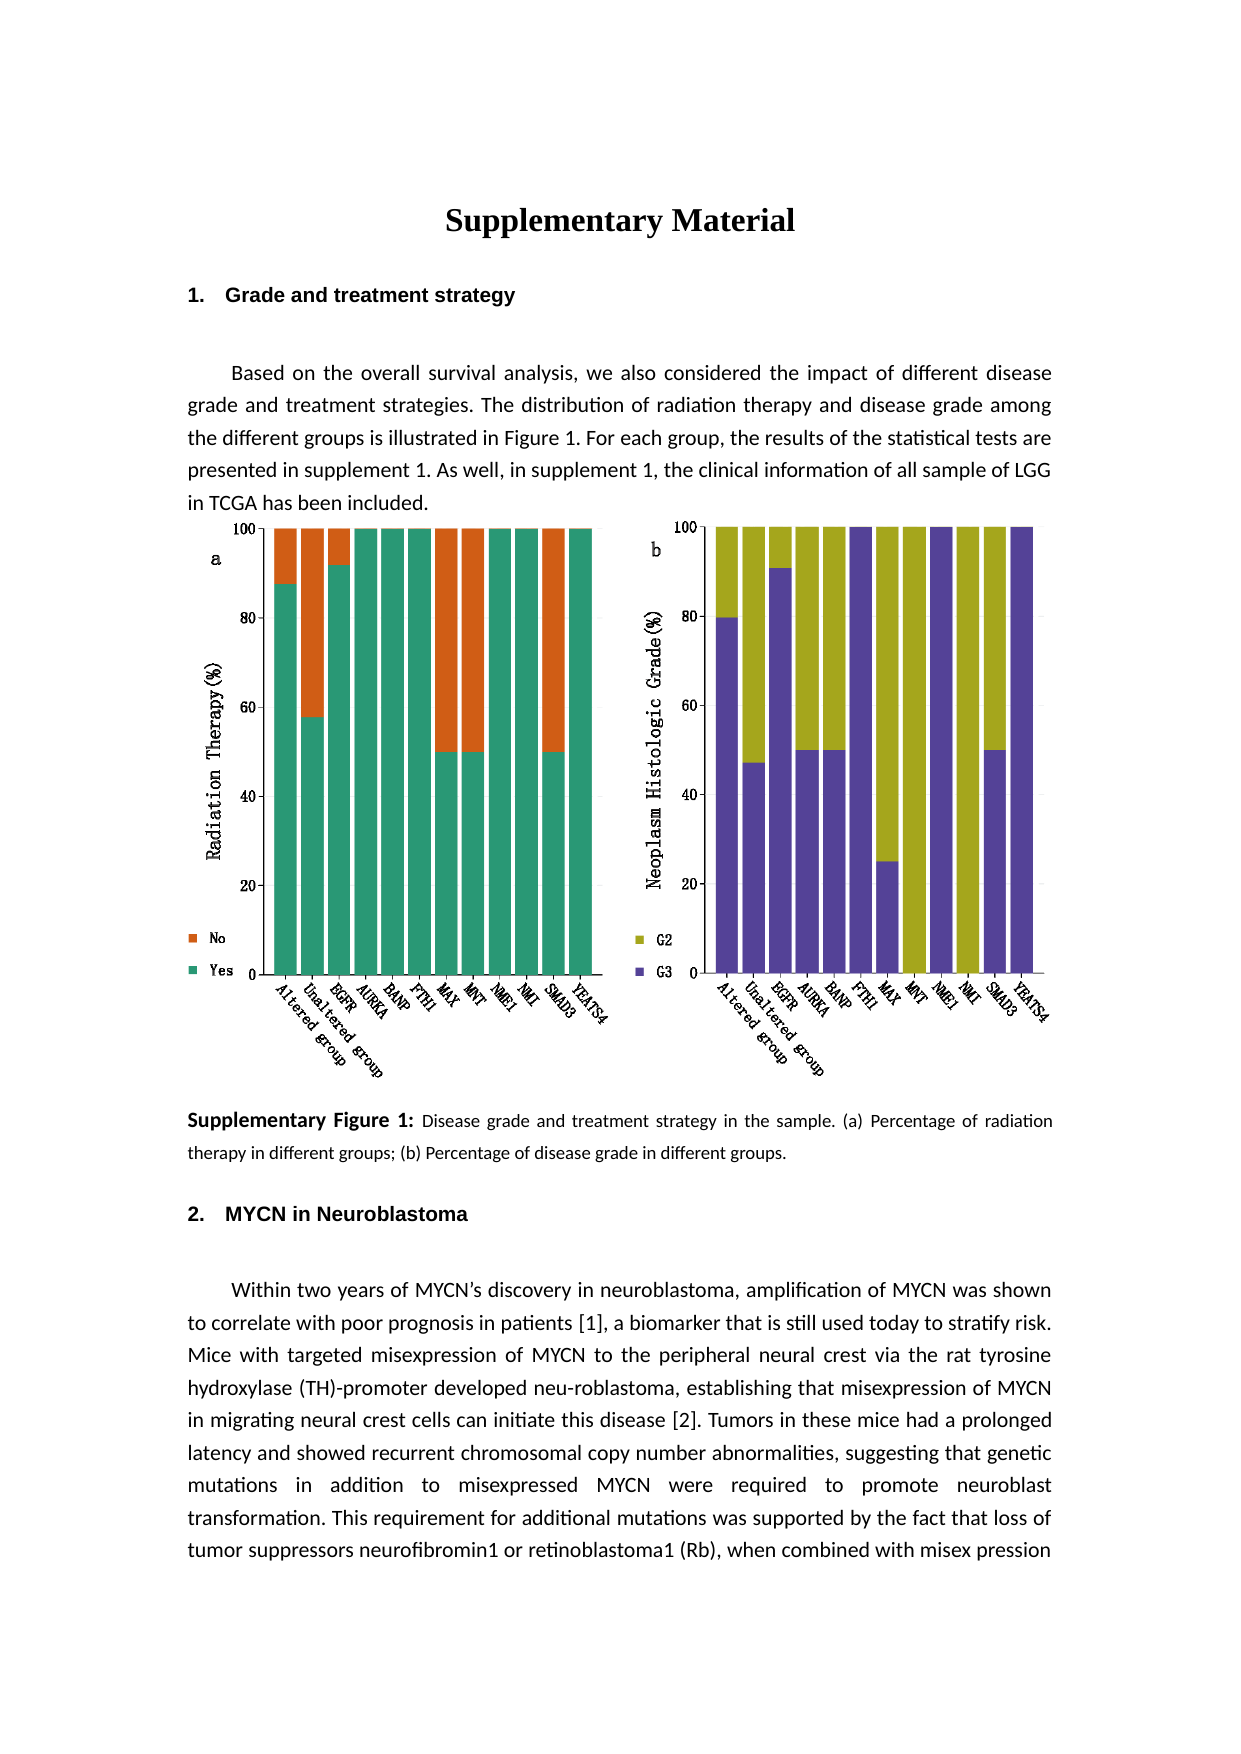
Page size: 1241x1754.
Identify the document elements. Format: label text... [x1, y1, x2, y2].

text Supplementary Material [187, 187, 1053, 252]
subtitle Grade and treatment strategy [187, 279, 1053, 312]
text Supplementary Figure 1: Disease grade and treatment strategy in the sample. (a) Percentage of radiation therapy in different groups; (b) Percentage of disease grade in different groups. [187, 1103, 1053, 1168]
text Based on the overall survival analysis, we also considered the impact of different disease grade and treatment strategies. The distribution of radiation therapy and disease grade among the different groups is illustrated in Figure 1. For each group, the results of the statistical tests are presented in supplement 1. As well, in supplement 1, the clinical information of all sample of LGG in TCGA has been included. [187, 356, 1053, 518]
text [187, 1274, 1053, 1566]
picture [187, 518, 1053, 1081]
subtitle MYCN in Neuroblastoma [187, 1198, 1053, 1230]
